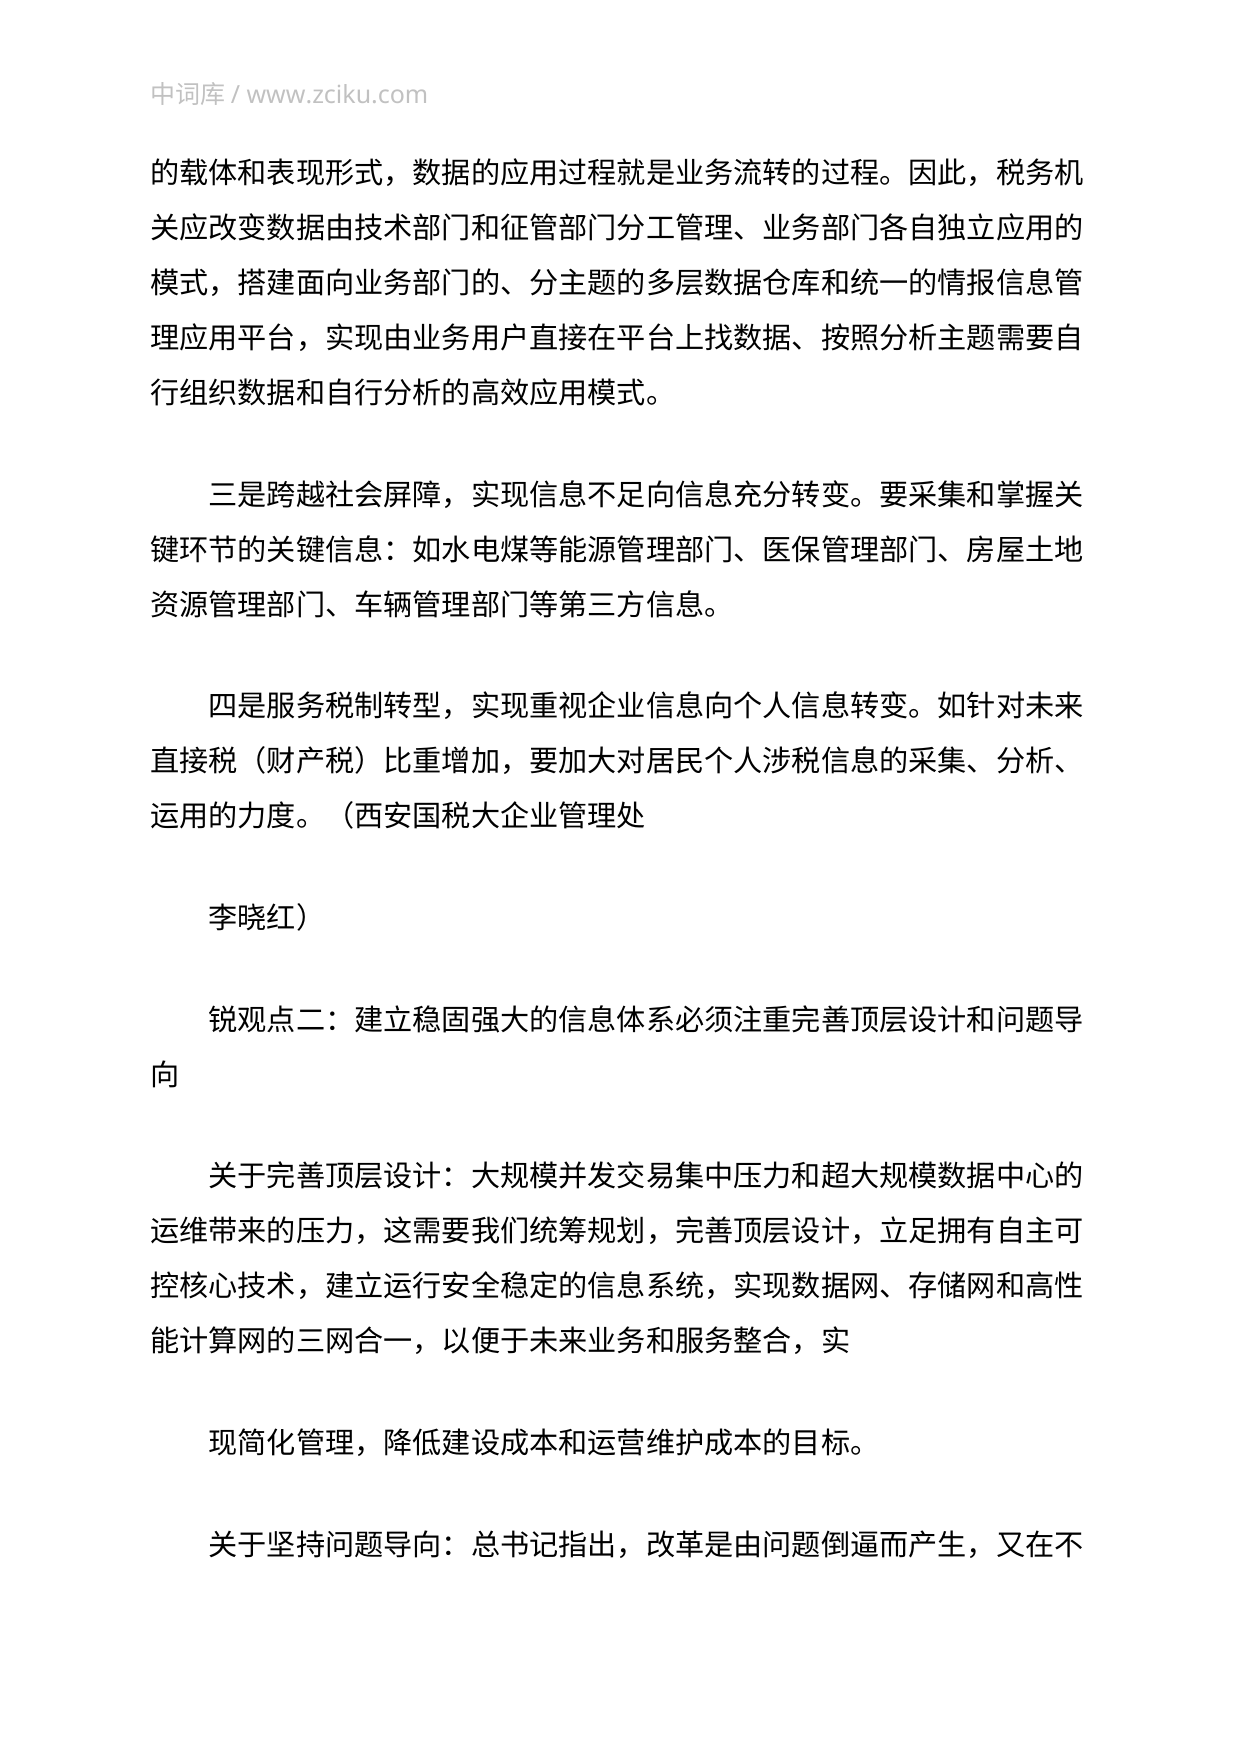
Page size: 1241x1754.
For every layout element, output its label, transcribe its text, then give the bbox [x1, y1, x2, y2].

text 锐观点二：建立稳固强大的信息体系必须注重完善顶层设计和问题导向 [150, 996, 1090, 1093]
text 现简化管理，降低建设成本和运营维护成本的目标。 [150, 1419, 1090, 1462]
text 四是服务税制转型，实现重视企业信息向个人信息转变。如针对未来直接税（财产税）比重增加，要加大对居民个人涉税信息的采集、分析、运用的力度。（西安国税大企业管理处 [150, 683, 1090, 835]
text 关于完善顶层设计：大规模并发交易集中压力和超大规模数据中心的运维带来的压力，这需要我们统筹规划，完善顶层设计，立足拥有自主可控核心技术，建立运行安全稳定的信息系统，实现数据网、存储网和高性能计算网的三网合一，以便于未来业务和服务整合，实 [150, 1153, 1090, 1360]
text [150, 1521, 1090, 1563]
text 三是跨越社会屏障，实现信息不足向信息充分转变。要采集和掌握关键环节的关键信息：如水电煤等能源管理部门、医保管理部门、房屋土地资源管理部门、车辆管理部门等第三方信息。 [150, 471, 1090, 623]
text 李晓红） [150, 894, 1090, 937]
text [150, 150, 1090, 412]
